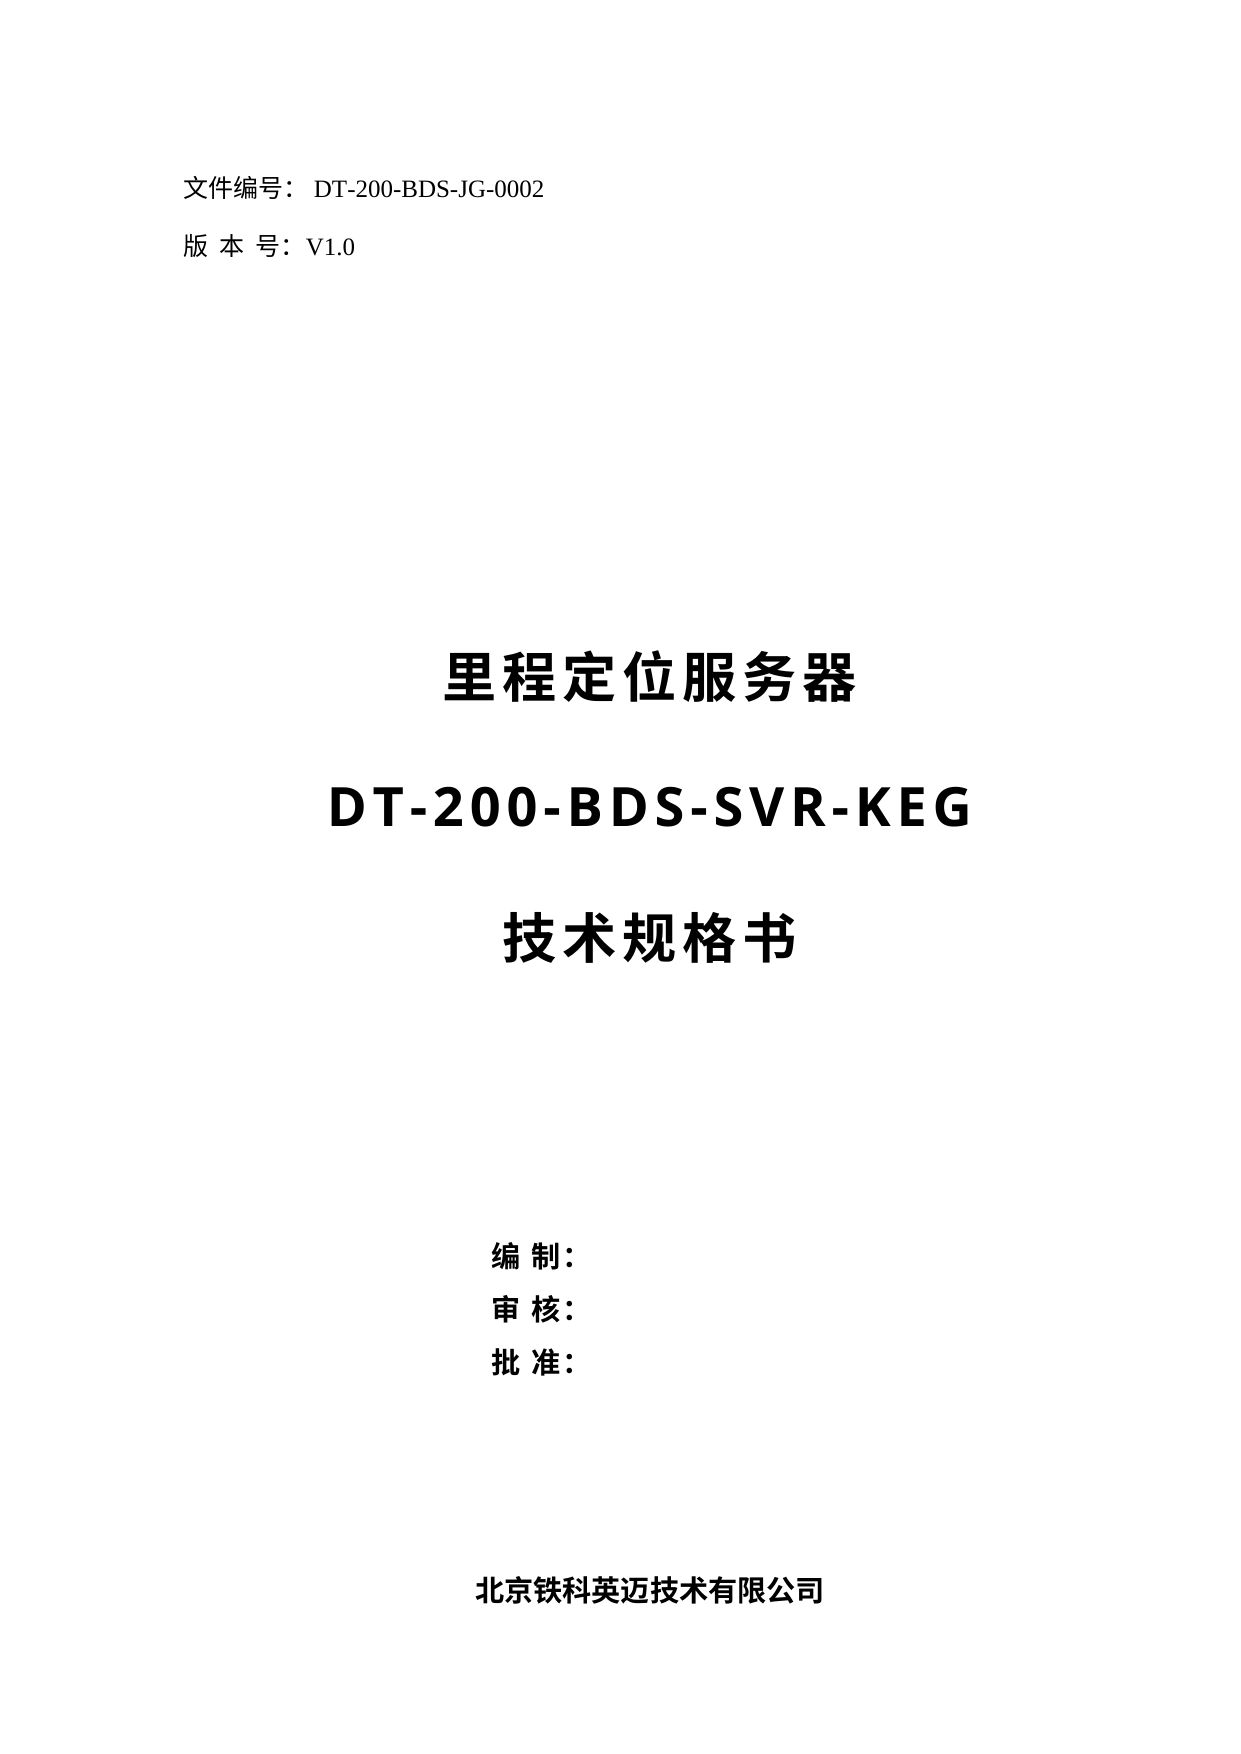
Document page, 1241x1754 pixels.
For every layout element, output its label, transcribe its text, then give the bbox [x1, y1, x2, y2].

text 里程定位服务器 [183, 634, 1116, 713]
text DT-200-BDS-SVR-KEG [183, 769, 1116, 842]
text 技术规格书 [183, 896, 1116, 974]
text 批 准： [183, 1339, 1116, 1382]
text 北京铁科英迈技术有限公司 [183, 1568, 1116, 1610]
text 编 制： [183, 1234, 1116, 1276]
text 版 本 号：V1.0 [183, 222, 1116, 264]
text 审 核： [183, 1287, 1116, 1329]
text 文件编号： DT-200-BDS-JG-0002 [183, 164, 1116, 205]
